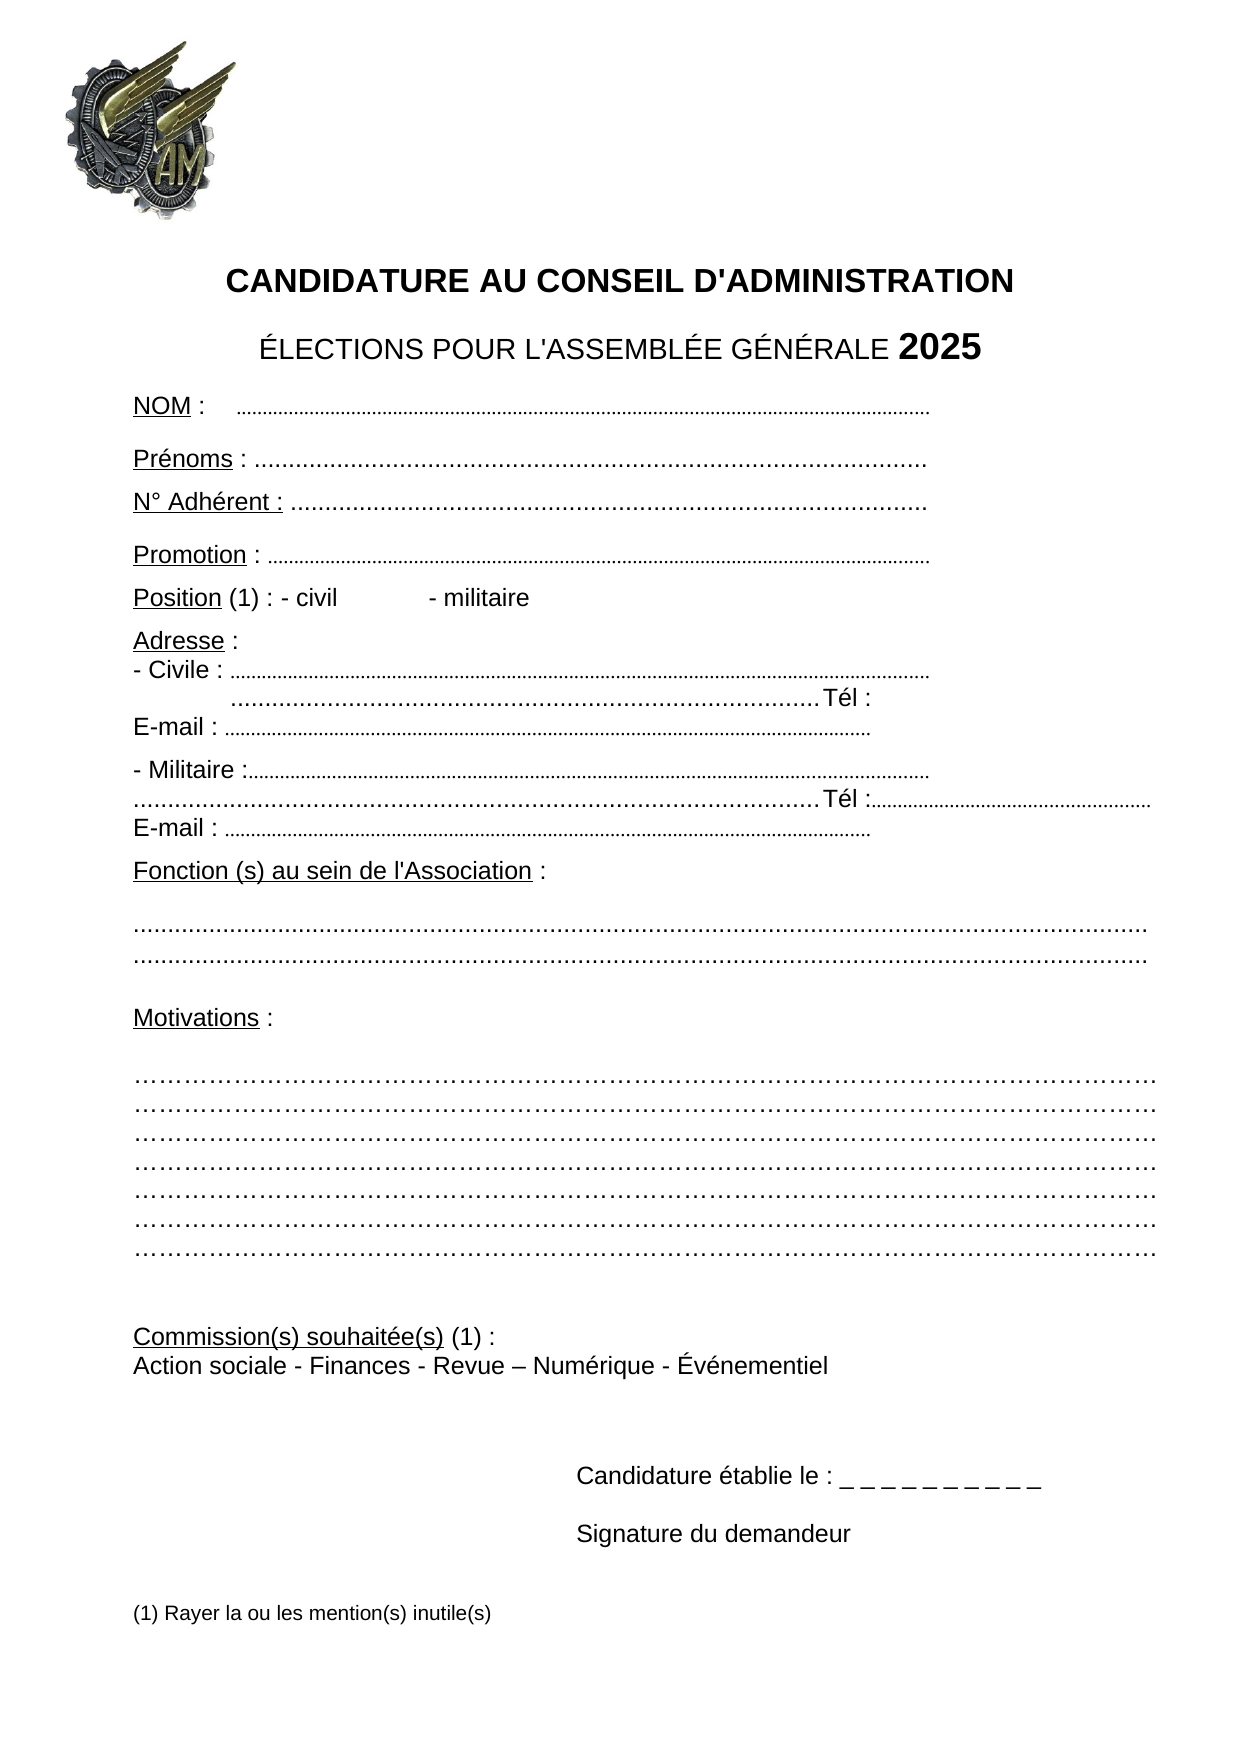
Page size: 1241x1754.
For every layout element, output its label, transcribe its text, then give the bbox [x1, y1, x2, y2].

text - Militaire : [59, 755, 1181, 784]
text Promotion : [59, 540, 1181, 568]
text Signature du demandeur [59, 1519, 1181, 1547]
text Commission(s) souhaitée(s) (1) : [133, 1322, 1181, 1351]
text E-mail : [59, 712, 1181, 741]
text Tél : [59, 784, 1181, 813]
text Candidature établie le : _ _ _ _ _ _ _ _ _ _ [59, 1461, 1181, 1490]
text Action sociale - Finances - Revue – Numérique - Événementiel [133, 1351, 1181, 1380]
text - Civile : [59, 655, 1181, 683]
text …………………………………………………………………………………………………………………………………………………………………………………………………………………………………………………………………………………………………………………………………………………………………………………………………………………………………………………………………………………………………………………………………………………………………………………………………………………………………………………………………………………………………………………………………………………………………………………………… [133, 1060, 1181, 1262]
text Adresse : [59, 626, 1181, 655]
text Fonction (s) au sein de l'Association : [59, 856, 1181, 885]
text Tél : [59, 683, 1181, 712]
text Position (1) : - civil - militaire [59, 583, 1181, 612]
text ÉLECTIONS POUR L'ASSEMBLÉE GÉNÉRALE 2025 [59, 324, 1181, 367]
picture [59, 37, 239, 224]
text CANDIDATURE AU CONSEIL D'ADMINISTRATION [59, 261, 1181, 300]
text (1) Rayer la ou les mention(s) inutile(s) [59, 1600, 1181, 1624]
text NOM : [59, 391, 1181, 420]
text N° Adhérent : [59, 487, 1181, 516]
text E-mail : [59, 813, 1181, 842]
text Prénoms : [59, 444, 1181, 472]
text Motivations : [59, 1003, 1181, 1032]
